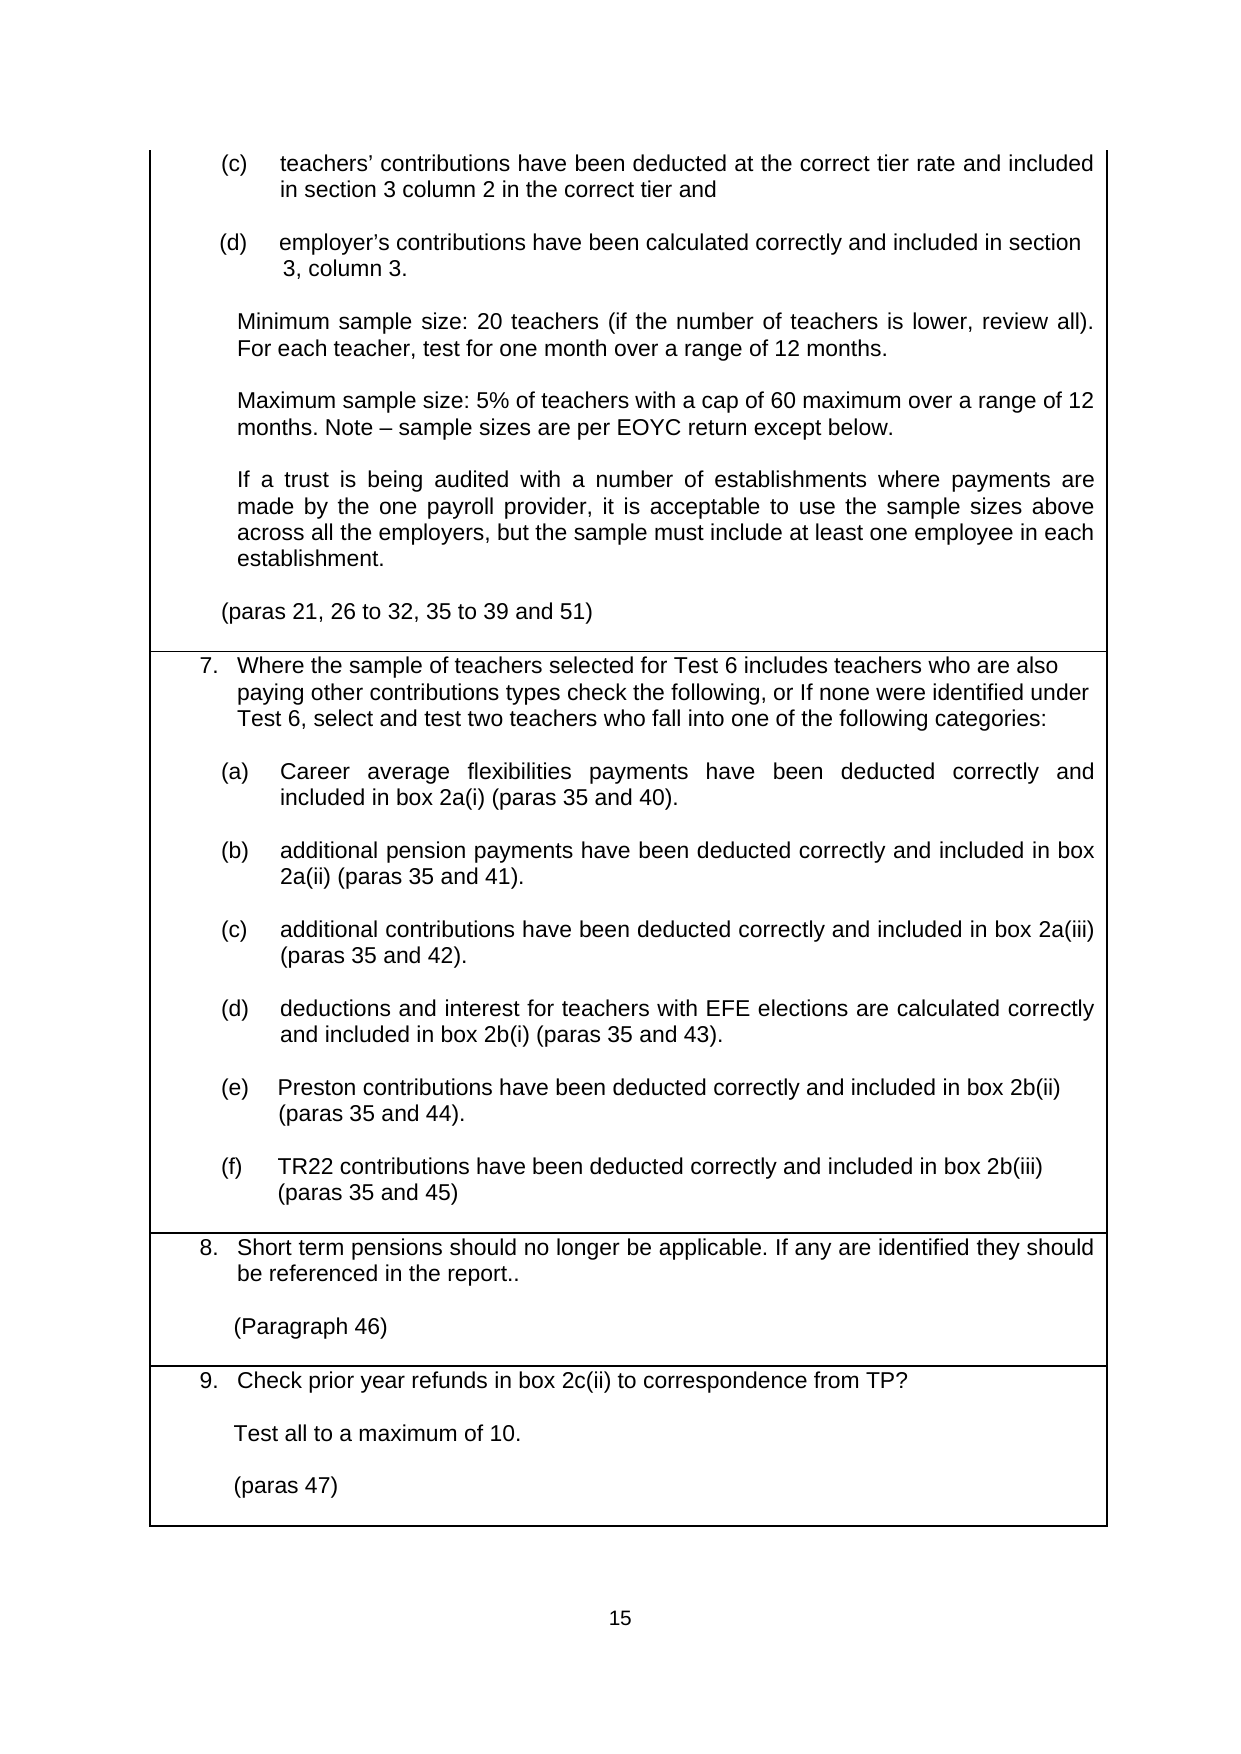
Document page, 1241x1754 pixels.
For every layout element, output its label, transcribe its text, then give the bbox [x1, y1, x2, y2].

table_cell Where the sample of teachers selected for Test 6 includes teachers who are also paying other contributions types check the following, or If none were identified under Test 6, select and test two teachers who fall into one of the following categories: [151, 652, 1106, 758]
table_cell Preston contributions have been deducted correctly and included in box 2b(ii) (paras 35 and 44). TR22 contributions have been deducted correctly and included in box 2b(iii) (paras 35 and 45) [151, 1074, 1106, 1232]
table_cell Check prior year refunds in box 2c(ii) to correspondence from TP? Test all to a maximum of 10. (paras 47) [151, 1367, 1106, 1525]
table_cell (d) employer’s contributions have been calculated correctly and included in section 3, column 3. Minimum sample size: 20 teachers (if the number of teachers is lower, review all). For each teacher, test for one month over a range of 12 months. Maximum sample size: 5% of teachers with a cap of 60 maximum over a range of 12 months. Note – sample sizes are per EOYC return except below. If a trust is being audited with a number of establishments where payments are made by the one payroll provider, it is acceptable to use the sample sizes above across all the employers, but the sample must include at least one employee in each establishment. (paras 21, 26 to 32, 35 to 39 and 51) [151, 229, 1106, 651]
table_cell (c) additional contributions have been deducted correctly and included in box 2a(iii) (paras 35 and 42). [151, 916, 1106, 995]
table_cell (d) deductions and interest for teachers with EFE elections are calculated correctly and included in box 2b(i) (paras 35 and 43). [151, 995, 1106, 1074]
table_cell Short term pensions should no longer be applicable. If any are identified they should be referenced in the report.. (Paragraph 46) [151, 1234, 1106, 1365]
table_cell (c) teachers’ contributions have been deducted at the correct tier rate and included in section 3 column 2 in the correct tier and [151, 150, 1106, 229]
table_cell (a) Career average flexibilities payments have been deducted correctly and included in box 2a(i) (paras 35 and 40). [151, 758, 1106, 837]
table_cell (b) additional pension payments have been deducted correctly and included in box 2a(ii) (paras 35 and 41). [151, 837, 1106, 916]
